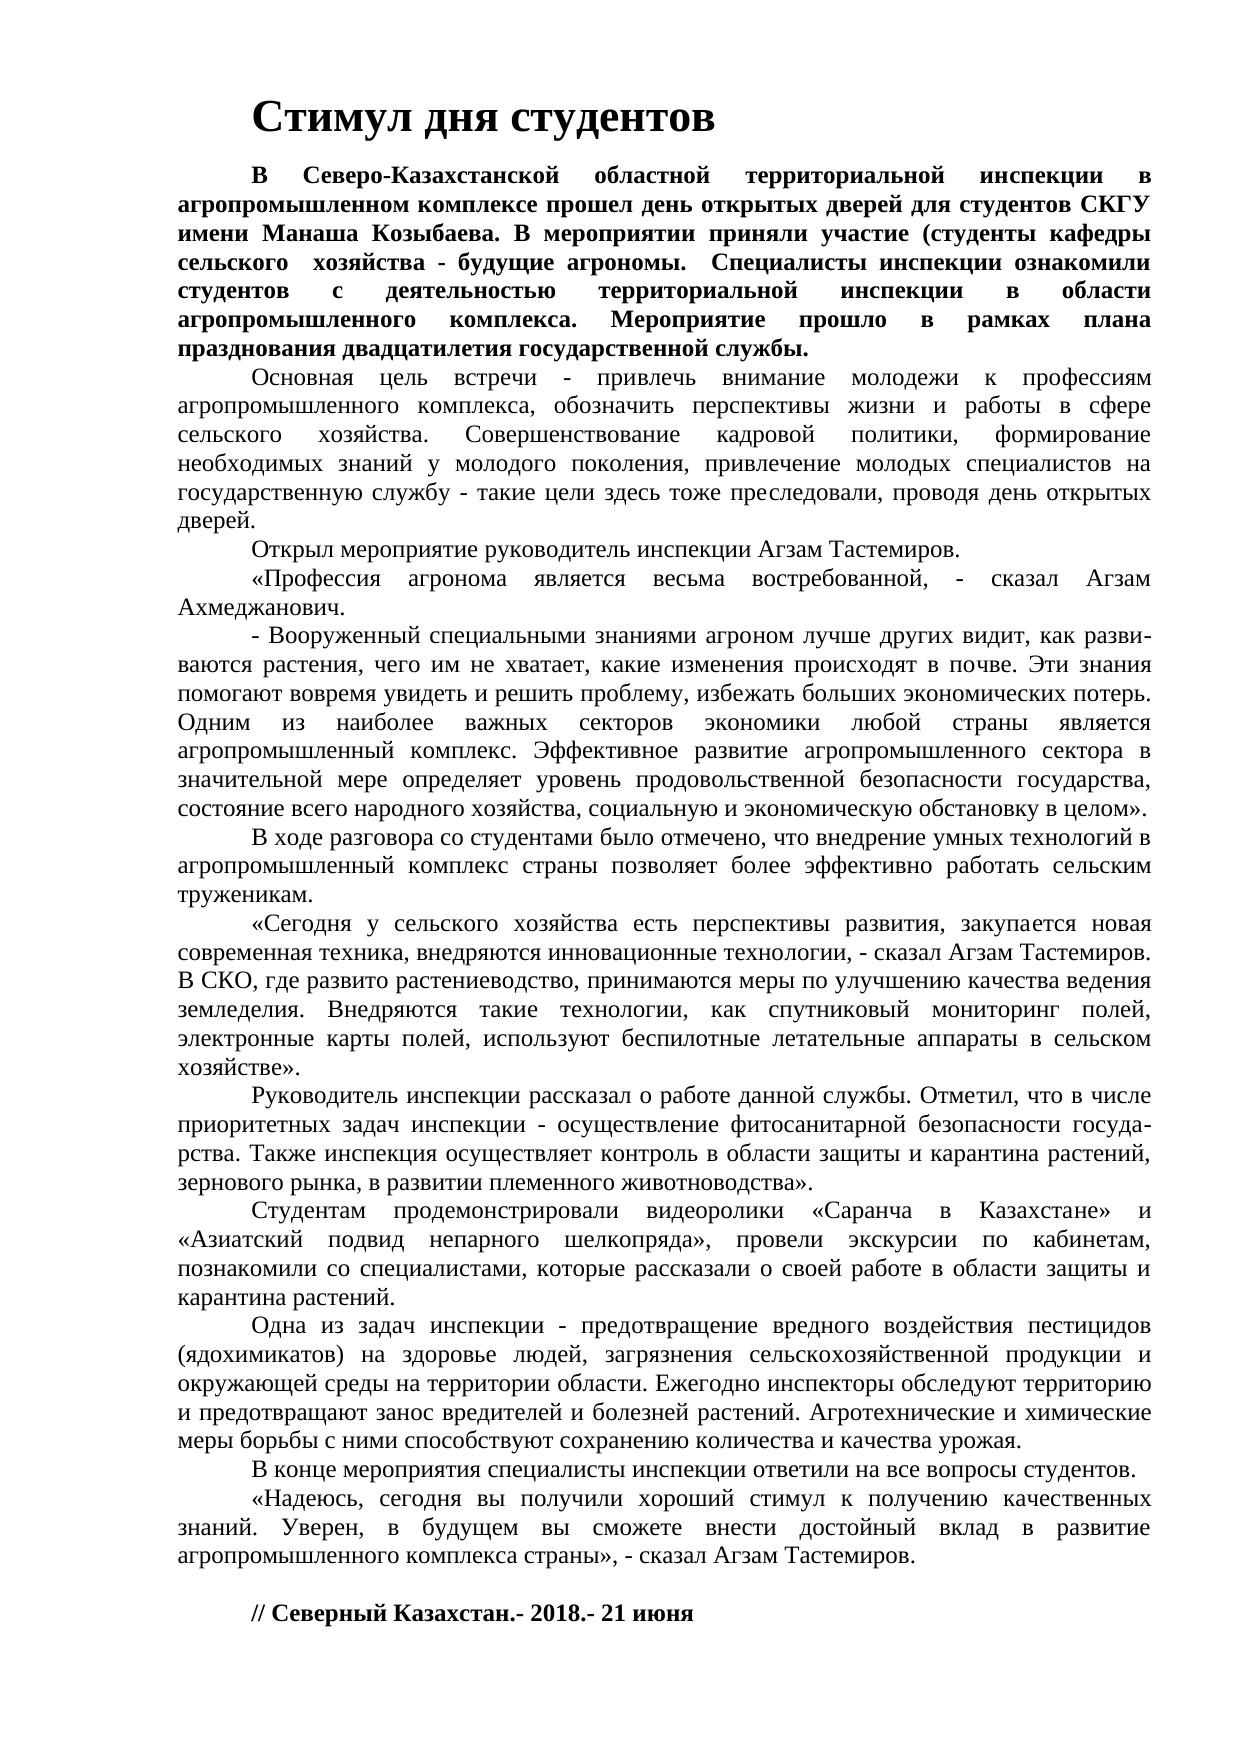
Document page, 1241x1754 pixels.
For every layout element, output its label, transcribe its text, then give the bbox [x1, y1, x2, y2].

text В ходе разговора со студентами было отмечено, что внедрение умных технологий в агропромышленный комплекс страны позволяет более эффективно работать сельским труженикам. [177, 822, 1152, 908]
text Открыл мероприятие руководитель инспекции Агзам Тастемиров. [177, 534, 1152, 563]
text «Надеюсь, сегодня вы получили хороший стимул к получению качественных знаний. Уверен, в будущем вы сможете внести достойный вклад в развитие агропромышленного комплекса страны», - сказал Агзам Тастемиров. [177, 1483, 1152, 1569]
text Одна из задач инспекции - предотвращение вредного воздействия пестицидов (ядохимикатов) на здоровье людей, загрязнения сельскохозяйственной продукции и окружающей среды на территории области. Ежегодно инспекторы обследуют территорию и предотвращают занос вредителей и болезней растений. Агротехнические и химические меры борьбы с ними способствуют сохранению количества и качества урожая. [177, 1311, 1152, 1454]
text Стимул дня студентов [177, 89, 1152, 141]
text В конце мероприятия специалисты инспекции ответили на все вопросы студентов. [177, 1454, 1152, 1483]
text - Вооруженный специальными знаниями агроном лучше других видит, как развиваются растения, чего им не хватает, какие изменения происходят в почве. Эти знания помогают вовремя увидеть и решить проблему, избежать больших экономических потерь. Одним из наиболее важных секторов экономики любой страны является агропромышленный комплекс. Эффективное развитие агропромышленного сектора в значительной мере определяет уровень продовольственной безопасности государства, состояние всего народного хозяйства, социальную и экономическую обстановку в целом». [177, 621, 1152, 822]
text «Профессия агронома является весьма востребованной, - сказал Агзам Ахмеджанович. [177, 563, 1152, 621]
text Руководитель инспекции рассказал о работе данной службы. Отметил, что в числе приоритетных задач инспекции - осуществление фитосанитарной безопасности государства. Также инспекция осуществляет контроль в области защиты и карантина растений, зернового рынка, в развитии племенного животноводства». [177, 1081, 1152, 1196]
text Основная цель встречи - привлечь внимание молодежи к профессиям агропромышленного комплекса, обозначить перспективы жизни и работы в сфере сельского хозяйства. Совершенствование кадровой политики, формирование необходимых знаний у молодого поколения, привлечение молодых специалистов на государственную службу - такие цели здесь тоже преследовали, проводя день открытых дверей. [177, 362, 1152, 534]
text «Сегодня у сельского хозяйства есть перспективы развития, закупается новая современная техника, внедряются инновационные технологии, - сказал Агзам Тастемиров. В СКО, где развито растениеводство, принимаются меры по улучшению качества ведения земледелия. Внедряются такие технологии, как спутниковый мониторинг полей, электронные карты полей, используют беспилотные летательные аппараты в сельском хозяйстве». [177, 908, 1152, 1081]
text В Северо-Казахстанской областной территориальной инспекции в агропромышленном комплексе прошел день открытых дверей для студентов СКГУ имени Манаша Козыбаева. В мероприятии приняли участие (студенты кафедры сельского хозяйства - будущие агрономы. Специалисты инспекции ознакомили студентов с деятельностью территориальной инспекции в области агропромышленного комплекса. Мероприятие прошло в рамках плана празднования двадцатилетия государственной службы. [177, 161, 1152, 362]
text // Северный Казахстан.- 2018.- 21 июня [177, 1598, 1152, 1627]
text Студентам продемонстрировали видеоролики «Саранча в Казахстане» и «Азиатский подвид непарного шелкопряда», провели экскурсии по кабинетам, познакомили со специалистами, которые рассказали о своей работе в области защиты и карантина растений. [177, 1196, 1152, 1311]
